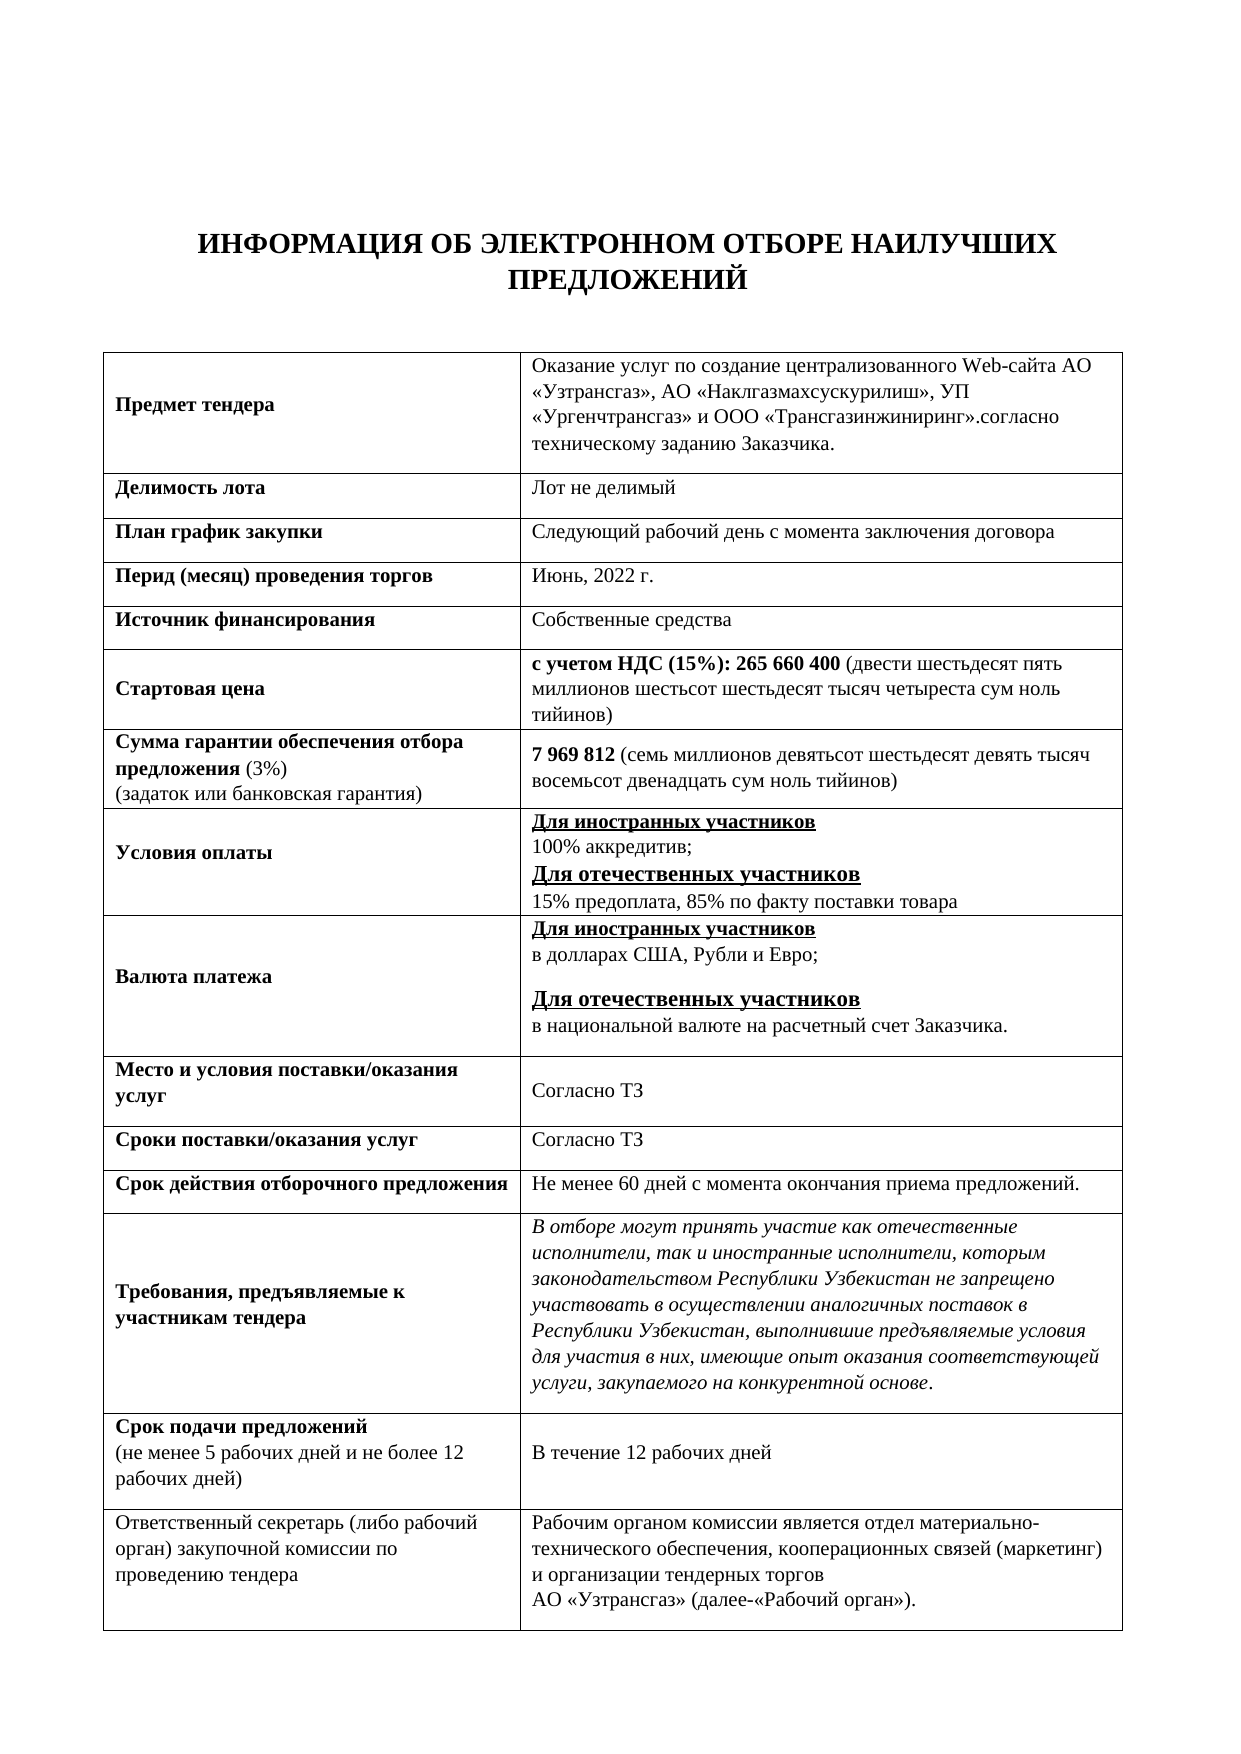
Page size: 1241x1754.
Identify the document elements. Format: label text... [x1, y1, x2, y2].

table_cell с учетом НДС (15%): 265 660 400 (двести шестьдесят пять миллионов шестьсот шестьдесят тысяч четыреста сум ноль тийинов) [521, 650, 1122, 728]
table_cell Лот не делимый [521, 474, 1122, 518]
table_cell Сроки поставки/оказания услуг [104, 1127, 520, 1169]
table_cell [104, 1510, 520, 1630]
table_cell Место и условия поставки/оказания услуг [104, 1057, 520, 1126]
table_cell В отборе могут принять участие как отечественные исполнители, так и иностранные исполнители, которым законодательством Республики Узбекистан не запрещено участвовать в осуществлении аналогичных поставок в Республики Узбекистан, выполнившие предъявляемые условия для участия в них, имеющие опыт оказания соответствующей услуги, закупаемого на конкурентной основе. [521, 1214, 1122, 1413]
table_cell Согласно ТЗ [521, 1127, 1122, 1169]
table_header Оказание услуг по создание централизованного Web-сайта АО «Узтрансгаз», АО «Наклгазмахсускурилиш», УП «Ургенчтрансгаз» и ООО «Трансгазинжиниринг».согласно техническому заданию Заказчика. [521, 353, 1122, 473]
table_cell Требования, предъявляемые к участникам тендера [104, 1214, 520, 1413]
subtitle ИНФОРМАЦИЯ ОБ ЭЛЕКТРОННОМ ОТБОРЕ НАИЛУЧШИХ ПРЕДЛОЖЕНИЙ [104, 226, 1152, 296]
table_cell Согласно ТЗ [521, 1057, 1122, 1126]
table_cell Стартовая цена [104, 650, 520, 728]
table_cell Делимость лота [104, 474, 520, 518]
table_cell В течение 12 рабочих дней [521, 1414, 1122, 1508]
table_cell Для иностранных участников в долларах США, Рубли и Евро; Для отечественных участников в национальной валюте на расчетный счет Заказчика. [521, 916, 1122, 1056]
table_cell Для иностранных участников 100% аккредитив; Для отечественных участников 15% предоплата, 85% по факту поставки товара [521, 809, 1122, 915]
table_cell Следующий рабочий день с момента заключения договора [521, 519, 1122, 562]
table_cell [521, 1510, 1122, 1630]
table_cell Источник финансирования [104, 607, 520, 649]
table_cell Срок действия отборочного предложения [104, 1171, 520, 1213]
table_cell Собственные средства [521, 607, 1122, 649]
table_cell 7 969 812 (семь миллионов девятьсот шестьдесят девять тысяч восемьсот двенадцать сум ноль тийинов) [521, 730, 1122, 807]
table_cell Валюта платежа [104, 916, 520, 1056]
table_cell Срок подачи предложений (не менее 5 рабочих дней и не более 12 рабочих дней) [104, 1414, 520, 1508]
table_cell Не менее 60 дней с момента окончания приема предложений. [521, 1171, 1122, 1213]
table_cell Июнь, 2022 г. [521, 563, 1122, 606]
table_cell Сумма гарантии обеспечения отбора предложения (3%) (задаток или банковская гарантия) [104, 730, 520, 807]
table_cell Перид (месяц) проведения торгов [104, 563, 520, 606]
table_cell Условия оплаты [104, 809, 520, 915]
table_cell План график закупки [104, 519, 520, 562]
table_header Предмет тендера [104, 353, 520, 473]
